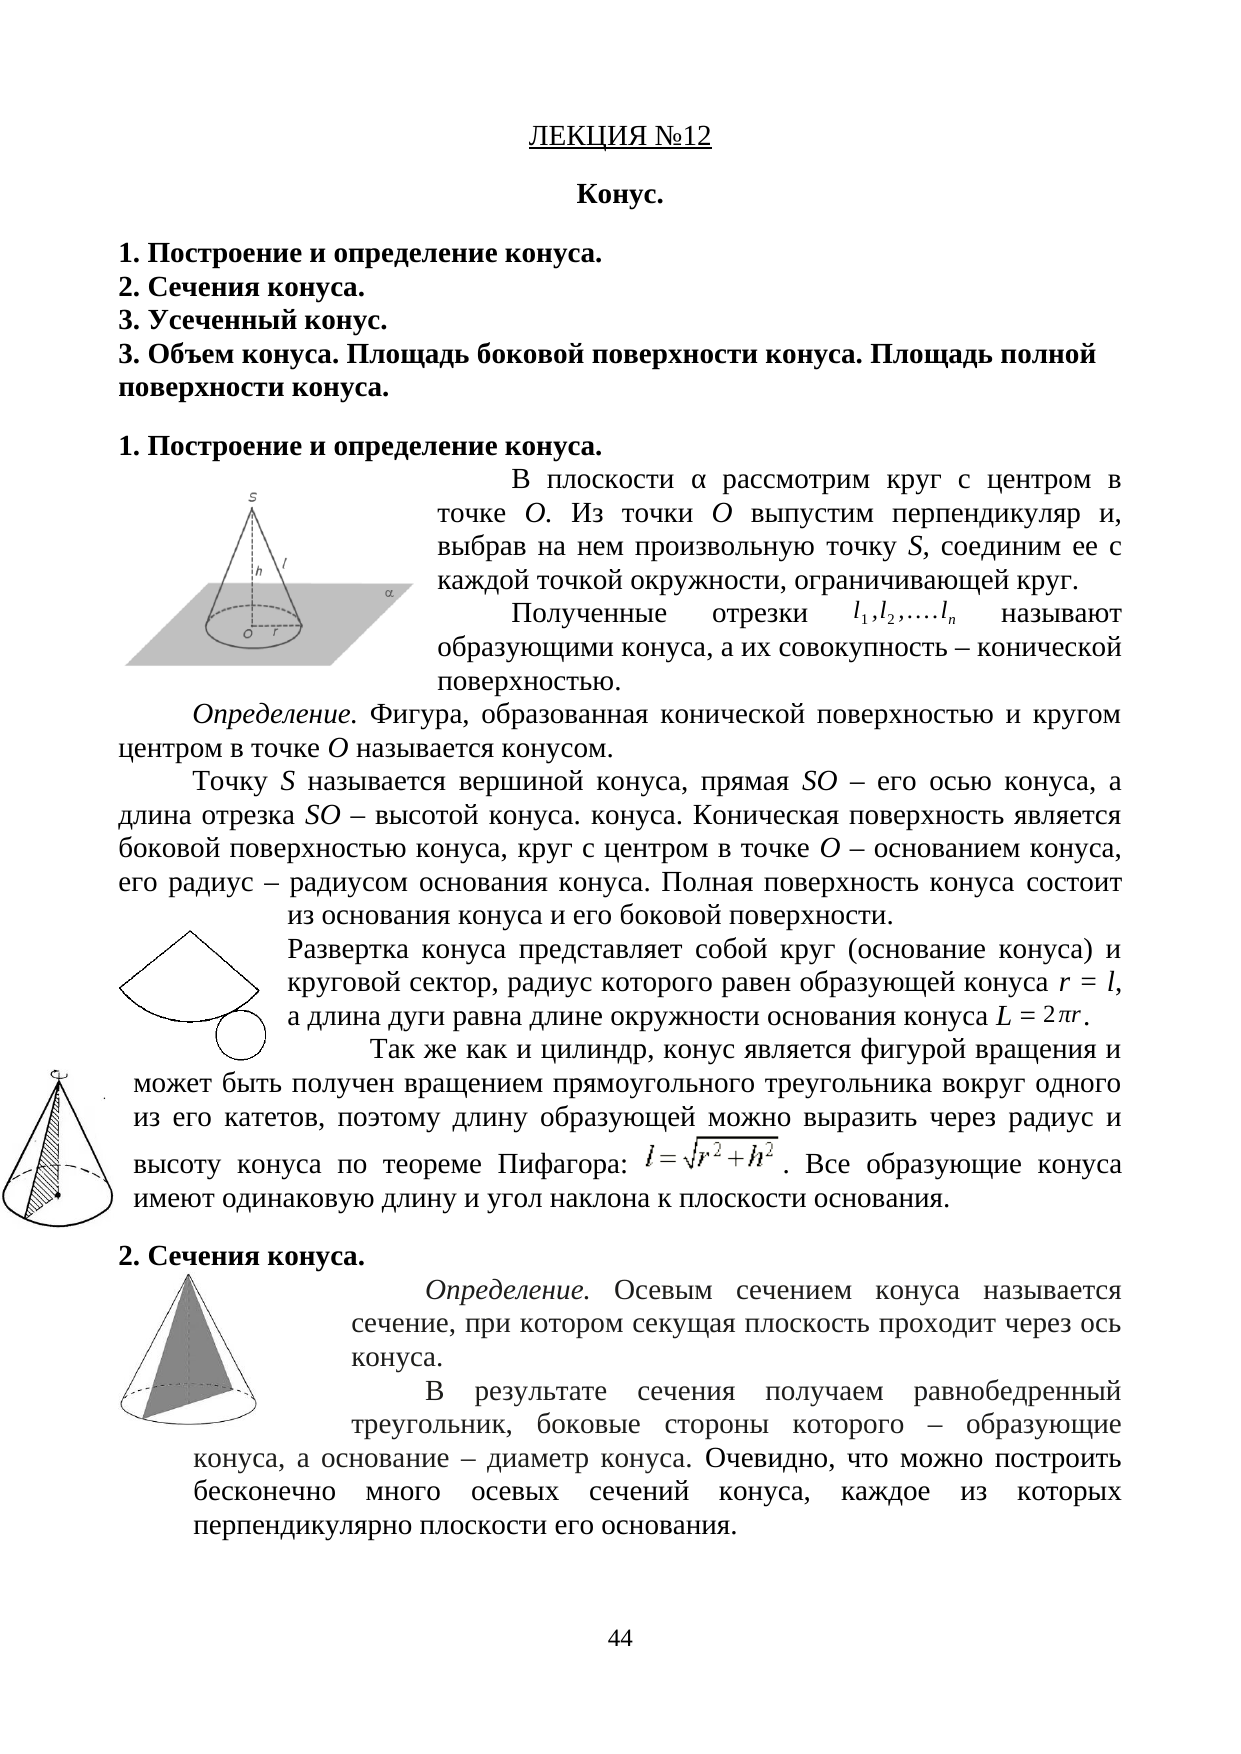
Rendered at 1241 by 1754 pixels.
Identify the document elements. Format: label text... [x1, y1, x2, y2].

text 2. Сечения конуса. [118, 269, 1122, 302]
picture [118, 1272, 258, 1427]
text Точку S называется вершиной конуса, прямая SO – его осью конуса, а длина отрезка SO – высотой конуса. конуса. Коническая поверхность является боковой поверхностью конуса, круг с центром в точке O – основанием конуса, его радиус – радиусом основания конуса. Полная поверхность конуса состоит из основания конуса и его боковой поверхности. [118, 763, 1122, 931]
text 3. Усеченный конус. [118, 302, 1122, 336]
text Определение. Фигура, образованная конической поверхностью и кругом центром в точке O называется конусом. [118, 696, 1122, 763]
picture [643, 1132, 783, 1174]
text Конус. [118, 177, 1122, 210]
text В результате сечения получаем равнобедренный треугольник, боковые стороны которого – образующие конуса, а основание – диаметр конуса. Очевидно, что можно построить бесконечно много осевых сечений конуса, каждое из которых перпендикулярно плоскости его основания. [193, 1373, 1122, 1540]
text Определение. Осевым сечением конуса называется сечение, при котором секущая плоскость проходит через ось конуса. [258, 1272, 1122, 1373]
text Полученные отрезки называют образующими конуса, а их совокупность – конической поверхностью. [118, 596, 1122, 696]
text 1. Построение и определение конуса. [118, 235, 1122, 269]
picture [118, 484, 417, 679]
text ЛЕКЦИЯ №12 [118, 118, 1122, 152]
picture [0, 1068, 115, 1229]
text 2. Сечения конуса. [118, 1238, 1122, 1272]
text В плоскости α рассмотрим круг с центром в точке O. Из точки O выпустим перпендикуляр и, выбрав на нем произвольную точку S, соединим ее с каждой точкой окружности, ограничивающей круг. [118, 461, 1122, 596]
text Так же как и цилиндр, конус является фигурой вращения и может быть получен вращением прямоугольного треугольника вокруг одного из его катетов, поэтому длину образующей можно выразить через радиус и высоту конуса по теореме Пифагора: . Все образующие конуса имеют одинаковую длину и угол наклона к плоскости основания. [118, 1032, 1122, 1213]
text Развертка конуса представляет собой круг (основание конуса) и круговой сектор, радиус которого равен образующей конуса r = l, а длина дуги равна длине окружности основания конуса L = . [269, 931, 1122, 1032]
text 1. Построение и определение конуса. [118, 428, 1122, 461]
text 3. Объем конуса. Площадь боковой поверхности конуса. Площадь полной поверхности конуса. [118, 336, 1122, 403]
